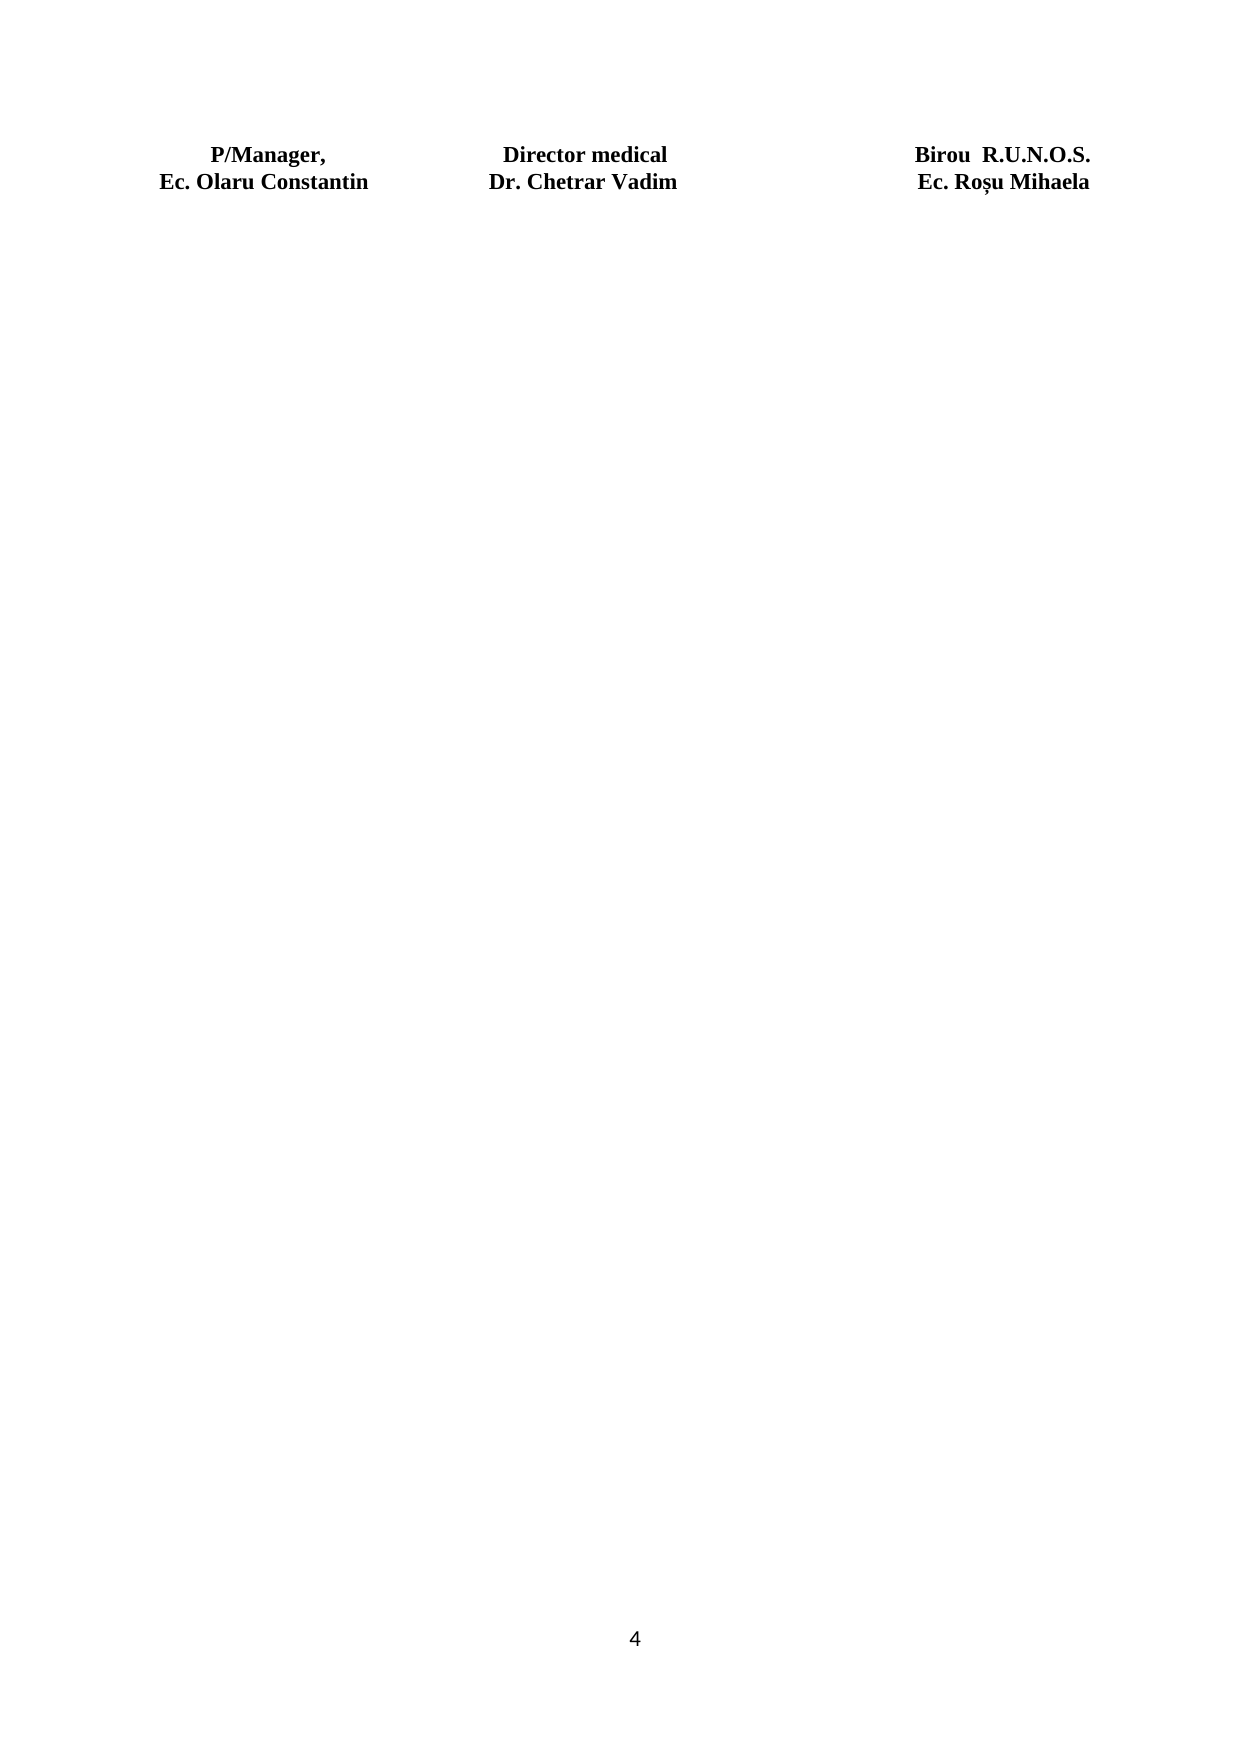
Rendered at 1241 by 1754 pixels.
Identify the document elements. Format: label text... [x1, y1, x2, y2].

text P/Manager, Director medical Birou R.U.N.O.S. [148, 141, 1122, 168]
text Ec. Olaru Constantin Dr. Chetrar Vadim Ec. Roșu Mihaela [148, 168, 1122, 194]
